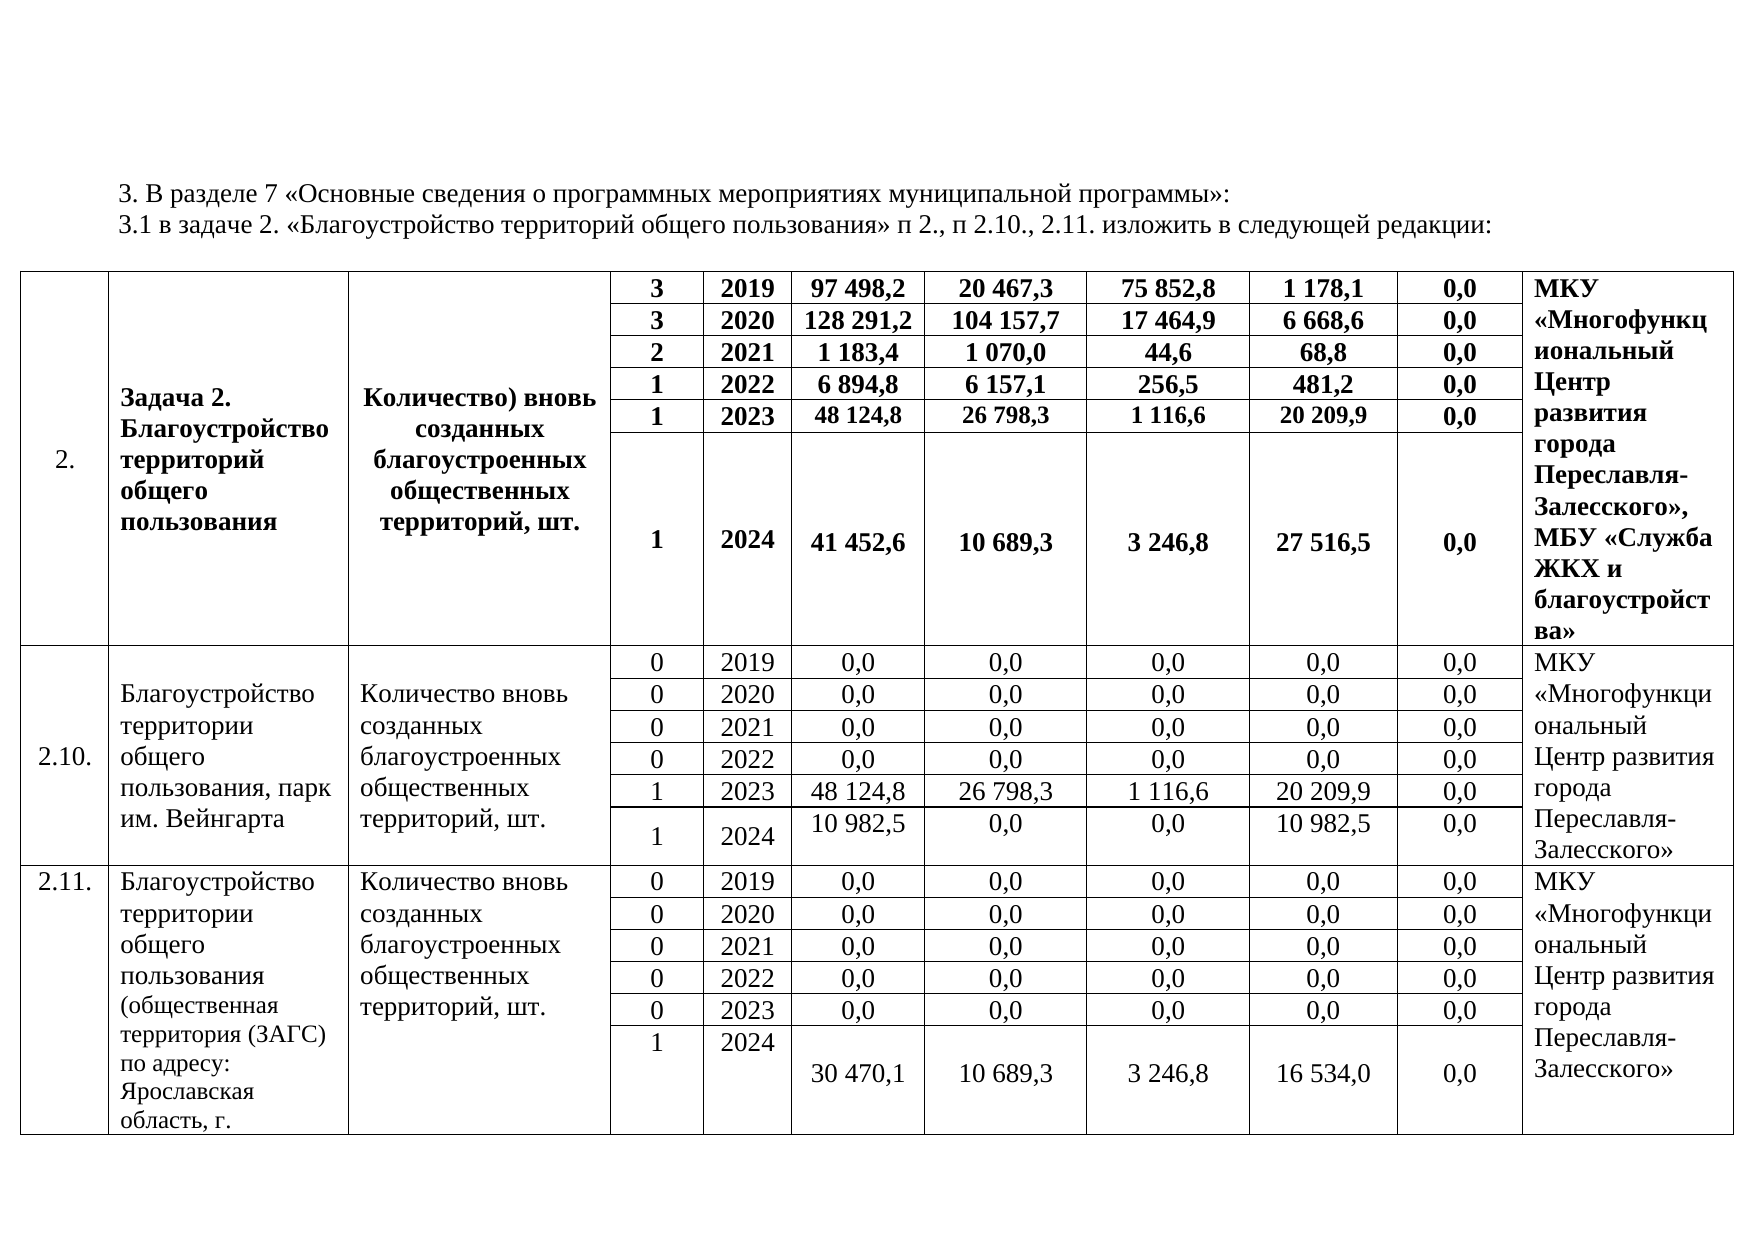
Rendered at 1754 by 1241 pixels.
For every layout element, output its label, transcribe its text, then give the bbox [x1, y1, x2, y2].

table_cell 1 [611, 808, 703, 864]
table_cell 0,0 [1087, 994, 1249, 1025]
table_cell 0,0 [1398, 368, 1522, 399]
table_cell 2020 [704, 898, 791, 929]
table_header Количество) вновь созданных благоустроенных общественных территорий, шт. [349, 272, 610, 645]
text 3.1 в задаче 2. «Благоустройство территорий общего пользования» п 2., п 2.10., 2.11. изложить в следующей редакции: [118, 208, 1636, 239]
table_cell 0,0 [792, 646, 924, 678]
table_header Задача 2. Благоустройство территорий общего пользования [109, 272, 348, 645]
table_cell 2022 [704, 743, 791, 774]
table_cell 1 [611, 775, 703, 806]
table_cell МКУ «Многофункциональный Центр развития города Переславля-Залесского» [1523, 646, 1733, 864]
table_cell 1 [611, 400, 703, 432]
table_cell 20 209,9 [1250, 400, 1397, 432]
table_cell 2022 [704, 368, 791, 399]
table_cell 2020 [704, 304, 791, 335]
table_cell 0,0 [1087, 866, 1249, 897]
table_cell 0,0 [792, 679, 924, 710]
table_cell 0,0 [1398, 679, 1522, 710]
table_header 1 178,1 [1250, 272, 1397, 303]
table_cell 48 124,8 [792, 400, 924, 432]
table_header МКУ «Многофункциональный Центр развития города Переславля-Залесского», МБУ «Служба ЖКХ и благоустройства» [1523, 272, 1733, 645]
table_cell 0,0 [1250, 898, 1397, 929]
table_cell 2024 [704, 1026, 791, 1134]
table_cell 104 157,7 [925, 304, 1086, 335]
table_cell 68,8 [1250, 336, 1397, 367]
table_cell 2019 [704, 866, 791, 897]
table_cell 481,2 [1250, 368, 1397, 399]
table_cell 0 [611, 743, 703, 774]
table_cell Благоустройство территории общего пользования (общественная территория (ЗАГС) по адресу: Ярославская область, г. Переславль-Залеский, возле д. 62, 70 и 72 по улице Кооперативная) [109, 866, 348, 1134]
table_header 0,0 [1398, 272, 1522, 303]
table_cell 0,0 [1087, 930, 1249, 961]
table_cell 2024 [704, 433, 791, 645]
table_cell 0 [611, 898, 703, 929]
table_cell МКУ «Многофункциональный Центр развития города Переславля-Залесского» [1523, 866, 1733, 1134]
table_cell 2.11. [21, 866, 108, 1134]
table_cell 41 452,6 [792, 433, 924, 645]
table_cell 0,0 [1250, 930, 1397, 961]
table_cell 0,0 [1398, 930, 1522, 961]
table_cell 10 982,5 [792, 808, 924, 864]
table_cell 30 470,1 [792, 1026, 924, 1134]
table_cell 2019 [704, 646, 791, 678]
table_cell 0 [611, 711, 703, 742]
table_cell 10 689,3 [925, 433, 1086, 645]
table_cell 0,0 [1398, 898, 1522, 929]
table_cell 0,0 [925, 994, 1086, 1025]
table_cell 0,0 [925, 808, 1086, 864]
table_cell 0,0 [1398, 1026, 1522, 1134]
table_cell Количество вновь созданных благоустроенных общественных территорий, шт. [349, 646, 610, 864]
table_cell 0 [611, 962, 703, 993]
table_cell 0,0 [925, 898, 1086, 929]
table_cell 10 689,3 [925, 1026, 1086, 1134]
table_cell 2024 [704, 808, 791, 864]
table_cell 2020 [704, 679, 791, 710]
table_cell 1 183,4 [792, 336, 924, 367]
table_cell 0 [611, 866, 703, 897]
table_cell 2023 [704, 400, 791, 432]
table_cell 3 246,8 [1087, 1026, 1249, 1134]
table_cell 0 [611, 646, 703, 678]
table_cell 1 116,6 [1087, 400, 1249, 432]
table_cell 0,0 [1398, 775, 1522, 806]
table_cell 0,0 [792, 962, 924, 993]
table_cell 10 982,5 [1250, 808, 1397, 864]
table_cell 0,0 [1398, 711, 1522, 742]
table_header 2019 [704, 272, 791, 303]
table_cell 0 [611, 679, 703, 710]
table_cell 2 [611, 336, 703, 367]
table_cell 44,6 [1087, 336, 1249, 367]
table_cell Количество вновь созданных благоустроенных общественных территорий, шт. [349, 866, 610, 1134]
table_cell 1 116,6 [1087, 775, 1249, 806]
table_cell 6 894,8 [792, 368, 924, 399]
table_cell 0,0 [1087, 898, 1249, 929]
table_cell 0,0 [1087, 808, 1249, 864]
table_header 3 [611, 272, 703, 303]
table_cell 17 464,9 [1087, 304, 1249, 335]
table_cell 0,0 [792, 866, 924, 897]
table_cell 2021 [704, 336, 791, 367]
table_cell 0,0 [1398, 336, 1522, 367]
table_cell 2023 [704, 775, 791, 806]
table_cell 128 291,2 [792, 304, 924, 335]
table_cell 0,0 [792, 994, 924, 1025]
table_cell 0,0 [1398, 743, 1522, 774]
table_cell 0,0 [1250, 962, 1397, 993]
table_cell 0,0 [925, 679, 1086, 710]
table_cell 27 516,5 [1250, 433, 1397, 645]
table_header 97 498,2 [792, 272, 924, 303]
table_cell 0,0 [792, 930, 924, 961]
table_cell 0,0 [1087, 646, 1249, 678]
table_cell 0,0 [1398, 808, 1522, 864]
table_cell 0,0 [1250, 743, 1397, 774]
table_cell 1 [611, 433, 703, 645]
table_cell 2022 [704, 962, 791, 993]
table_cell 256,5 [1087, 368, 1249, 399]
table_cell 0,0 [1250, 679, 1397, 710]
table_cell 2.10. [21, 646, 108, 864]
table_cell 0,0 [792, 711, 924, 742]
table_cell 0,0 [1250, 994, 1397, 1025]
table_cell 20 209,9 [1250, 775, 1397, 806]
table_cell 0,0 [925, 866, 1086, 897]
table_cell 6 668,6 [1250, 304, 1397, 335]
table_cell 0,0 [925, 743, 1086, 774]
table_cell 0,0 [925, 962, 1086, 993]
table_cell 16 534,0 [1250, 1026, 1397, 1134]
table_cell 0,0 [1398, 994, 1522, 1025]
table_cell 0,0 [925, 711, 1086, 742]
table_cell 1 [611, 1026, 703, 1134]
table_cell 0,0 [1087, 962, 1249, 993]
table_header 75 852,8 [1087, 272, 1249, 303]
table_cell 0,0 [792, 898, 924, 929]
table_cell 0,0 [1250, 711, 1397, 742]
table_cell 3 [611, 304, 703, 335]
table_cell 0,0 [1398, 400, 1522, 432]
table_cell 2023 [704, 994, 791, 1025]
table_cell 0,0 [925, 930, 1086, 961]
text 3. В разделе 7 «Основные сведения о программных мероприятиях муниципальной программы»: [118, 177, 1636, 208]
table_cell 0,0 [1398, 304, 1522, 335]
table_cell 1 [611, 368, 703, 399]
table_header 2. [21, 272, 108, 645]
table_header 20 467,3 [925, 272, 1086, 303]
table_cell 0,0 [1087, 743, 1249, 774]
table_cell 0,0 [1250, 646, 1397, 678]
table_cell 0,0 [1087, 711, 1249, 742]
table_cell 0,0 [1398, 962, 1522, 993]
table_cell Благоустройство территории общего пользования, парк им. Вейнгарта [109, 646, 348, 864]
table_cell 0,0 [1398, 866, 1522, 897]
table_cell 2021 [704, 711, 791, 742]
table_cell 0,0 [1398, 433, 1522, 645]
table_cell 6 157,1 [925, 368, 1086, 399]
table_cell 26 798,3 [925, 775, 1086, 806]
table_cell 0,0 [792, 743, 924, 774]
table_cell 26 798,3 [925, 400, 1086, 432]
table_cell 3 246,8 [1087, 433, 1249, 645]
table_cell 1 070,0 [925, 336, 1086, 367]
table_cell 2021 [704, 930, 791, 961]
table_cell 0,0 [925, 646, 1086, 678]
table_cell 0,0 [1087, 679, 1249, 710]
table_cell 0 [611, 994, 703, 1025]
table_cell 48 124,8 [792, 775, 924, 806]
table_cell 0,0 [1250, 866, 1397, 897]
table_cell 0,0 [1398, 646, 1522, 678]
table_cell 0 [611, 930, 703, 961]
